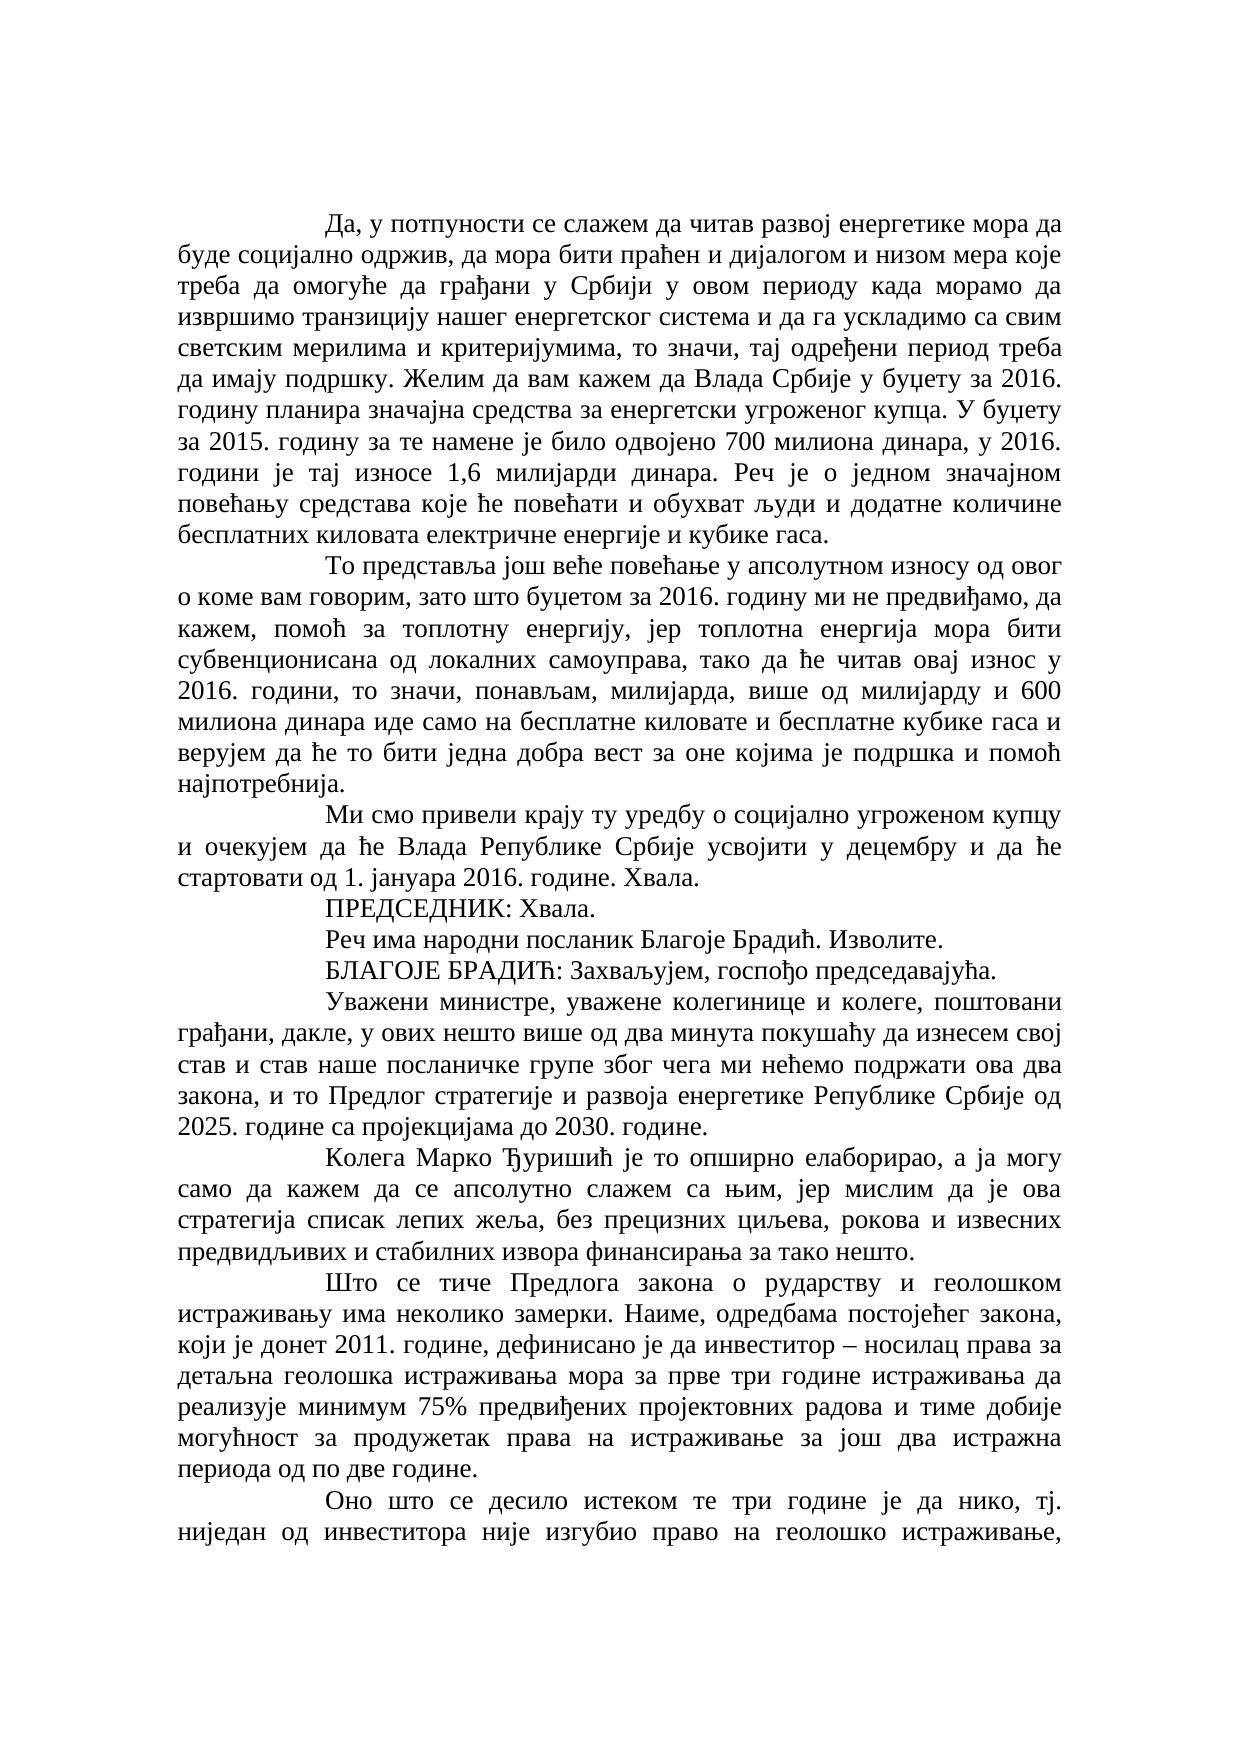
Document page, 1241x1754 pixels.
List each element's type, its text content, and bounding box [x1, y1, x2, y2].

text Реч има народни посланик Благоје Брадић. Изволите. [177, 923, 1063, 954]
text Што се тиче Предлога закона о рударству и геолошком истраживању има неколико замерки. Наиме, одредбама постојећег закона, који је донет 2011. године, дефинисано је да инвеститор – носилац права за детаљна геолошка истраживања мора за прве три године истраживања да реализује минимум 75% предвиђених пројектовних радова и тиме добије могућност за продужетак права на истраживање за још два истражна периода од по две године. [177, 1266, 1063, 1484]
text То представља још веће повећање у апсолутном износу од овог о коме вам говорим, зато што буџетом за 2016. годину ми не предвиђамо, да кажем, помоћ за топлотну енергију, јер топлотна енергија мора бити субвенционисана од локалних самоуправа, тако да ће читав овај износ у 2016. години, то значи, понављам, милијарда, више од милијарду и 600 милиона динара иде само на бесплатне киловате и бесплатне кубике гаса и верујем да ће то бити једна добра вест за оне којима је подршка и помоћ најпотребнија. [177, 549, 1063, 798]
text БЛАГОЈЕ БРАДИЋ: Захваљујем, госпођо председавајућа. [177, 954, 1063, 985]
text Уважени министре, уважене колегинице и колеге, поштовани грађани, дакле, у ових нешто више од два минута покушаћу да изнесем свој став и став наше посланичке групе због чега ми нећемо подржати ова два закона, и то Предлог стратегије и развоја енергетике Републике Србије од 2025. године са пројекцијама до 2030. године. [177, 985, 1063, 1141]
text Ми смо привели крају ту уредбу о социјално угроженом купцу и очекујем да ће Влада Републике Србије усвојити у децембру и да ће стартовати од 1. јануара 2016. године. Хвала. [177, 798, 1063, 892]
text ПРЕДСЕДНИК: Хвала. [177, 892, 1063, 923]
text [177, 1484, 1063, 1546]
text Да, у потпуности се слажем да читав развој енергетике мора да буде социјално одржив, да мора бити праћен и дијалогом и низом мера које треба да омогуће да грађани у Србији у овом периоду када морамо да извршимо транзицију нашег енергетског система и да га ускладимо са свим светским мерилима и критеријумима, то значи, тај одређени период треба да имају подршку. Желим да вам кажем да Влада Србије у буџету за 2016. годину планира значајна средства за енергетски угроженог купца. У буџету за 2015. годину за те намене је било одвојено 700 милиона динара, у 2016. години је тај износе 1,6 милијарди динара. Реч је о једном значајном повећању средстава које ће повећати и обухват људи и додатне количине бесплатних киловата електричне енергије и кубике гаса. [177, 207, 1063, 549]
text Колега Марко Ђуришић је то опширно елаборирао, а ја могу само да кажем да се апсолутно слажем са њим, јер мислим да је ова стратегија списак лепих жеља, без прецизних циљева, рокова и извесних предвидљивих и стабилних извора финансирања за тако нешто. [177, 1141, 1063, 1266]
